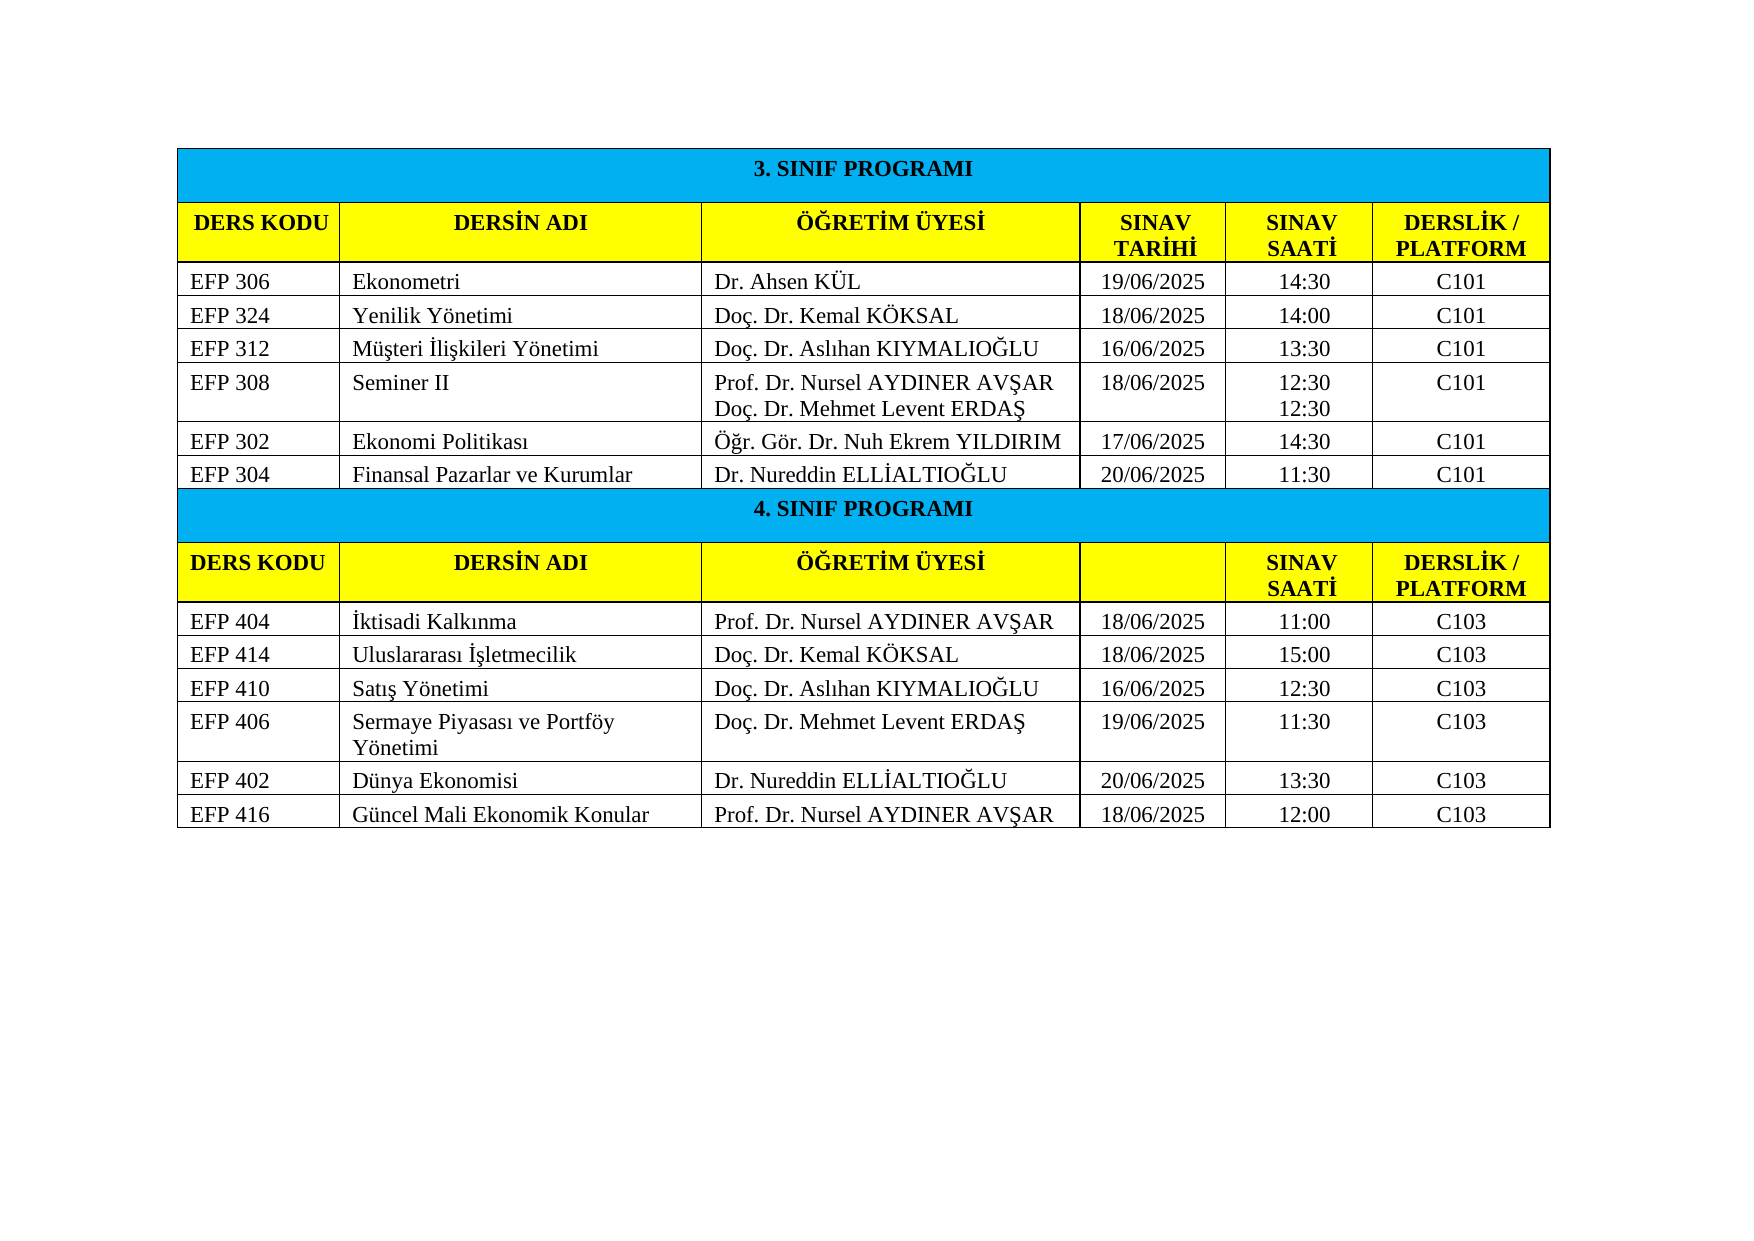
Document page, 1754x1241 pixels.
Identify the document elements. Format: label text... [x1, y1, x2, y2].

table_cell Satış Yönetimi [340, 669, 701, 701]
table_cell EFP 312 [178, 329, 339, 362]
table_cell EFP 308 [178, 363, 339, 421]
table_cell 11:30 [1226, 702, 1372, 761]
table_cell SINAV TARİHİ [1081, 203, 1225, 261]
table_cell 14:30 [1226, 422, 1372, 455]
table_cell C103 [1373, 762, 1549, 794]
table_cell Prof. Dr. Nursel AYDINER AVŞAR [702, 795, 1079, 827]
table_cell SINAV SAATİ [1226, 543, 1372, 601]
table_cell Dr. Nureddin ELLİALTIOĞLU [702, 762, 1079, 794]
table_cell C103 [1373, 636, 1549, 668]
table_cell DERS KODU [178, 203, 339, 261]
table_cell 13:30 [1226, 762, 1372, 794]
table_cell 11:00 [1226, 603, 1372, 635]
table_cell Finansal Pazarlar ve Kurumlar [340, 456, 701, 488]
table_cell C101 [1373, 296, 1549, 328]
table_cell C101 [1373, 422, 1549, 455]
table_cell 12:00 [1226, 795, 1372, 827]
table_cell Öğr. Gör. Dr. Nuh Ekrem YILDIRIM [702, 422, 1079, 455]
table_cell Ekonometri [340, 263, 701, 295]
table_cell Müşteri İlişkileri Yönetimi [340, 329, 701, 362]
table_cell Uluslararası İşletmecilik [340, 636, 701, 668]
table_cell DERSLİK / PLATFORM [1373, 543, 1549, 601]
table_cell SINAV SAATİ [1226, 203, 1372, 261]
table_cell C103 [1373, 702, 1549, 761]
table_header [1080, 149, 1225, 202]
table_cell 14:30 [1226, 263, 1372, 295]
table_cell C101 [1373, 363, 1549, 421]
table_cell 18/06/2025 [1081, 363, 1225, 421]
table_cell C103 [1373, 603, 1549, 635]
table_cell EFP 406 [178, 702, 339, 761]
table_cell ÖĞRETİM ÜYESİ [702, 543, 1079, 601]
table_cell Prof. Dr. Nursel AYDINER AVŞAR [702, 603, 1079, 635]
table_header [339, 149, 701, 202]
table_cell Prof. Dr. Nursel AYDINER AVŞAR Doç. Dr. Mehmet Levent ERDAŞ [702, 363, 1079, 421]
table_cell 19/06/2025 [1081, 263, 1225, 295]
table_cell 20/06/2025 [1081, 762, 1225, 794]
table_cell EFP 306 [178, 263, 339, 295]
table_cell 13:30 [1226, 329, 1372, 362]
table_header [1225, 149, 1373, 202]
table_cell Doç. Dr. Kemal KÖKSAL [702, 296, 1079, 328]
table_cell 12:30 12:30 [1226, 363, 1372, 421]
table_header [1373, 149, 1549, 202]
table_cell Doç. Dr. Mehmet Levent ERDAŞ [702, 702, 1079, 761]
table_cell C103 [1373, 669, 1549, 701]
table_cell EFP 402 [178, 762, 339, 794]
table_cell Ekonomi Politikası [340, 422, 701, 455]
table_cell [1080, 489, 1225, 542]
table_cell 15:00 [1226, 636, 1372, 668]
table_cell Dr. Ahsen KÜL [702, 263, 1079, 295]
table_cell 12:30 [1226, 669, 1372, 701]
table_cell C103 [1373, 795, 1549, 827]
table_cell EFP 410 [178, 669, 339, 701]
table_cell 19/06/2025 [1081, 702, 1225, 761]
table_cell 4. SINIF PROGRAMI [701, 489, 1080, 542]
table_cell C101 [1373, 329, 1549, 362]
table_cell Doç. Dr. Aslıhan KIYMALIOĞLU [702, 669, 1079, 701]
table_cell EFP 414 [178, 636, 339, 668]
table_cell [339, 489, 701, 542]
table_cell [1373, 489, 1549, 542]
table_cell C101 [1373, 263, 1549, 295]
table_cell Doç. Dr. Kemal KÖKSAL [702, 636, 1079, 668]
table_cell 17/06/2025 [1081, 422, 1225, 455]
table_cell Yenilik Yönetimi [340, 296, 701, 328]
table_cell EFP 302 [178, 422, 339, 455]
table_cell DERSİN ADI [340, 543, 701, 601]
table_cell C101 [1373, 456, 1549, 488]
table_cell [1081, 543, 1225, 601]
table_cell Dünya Ekonomisi [340, 762, 701, 794]
table_cell EFP 304 [178, 456, 339, 488]
table_cell EFP 324 [178, 296, 339, 328]
table_cell İktisadi Kalkınma [340, 603, 701, 635]
table_cell 18/06/2025 [1081, 636, 1225, 668]
table_header [178, 149, 339, 202]
table_cell EFP 416 [178, 795, 339, 827]
table_cell [1225, 489, 1373, 542]
table_cell 11:30 [1226, 456, 1372, 488]
table_cell DERS KODU [178, 543, 339, 601]
table_cell 20/06/2025 [1081, 456, 1225, 488]
table_cell 16/06/2025 [1081, 329, 1225, 362]
table_cell EFP 404 [178, 603, 339, 635]
table_cell Doç. Dr. Aslıhan KIYMALIOĞLU [702, 329, 1079, 362]
table_cell 14:00 [1226, 296, 1372, 328]
table_cell 18/06/2025 [1081, 795, 1225, 827]
table_cell DERSİN ADI [340, 203, 701, 261]
table_cell 16/06/2025 [1081, 669, 1225, 701]
table_cell DERSLİK / PLATFORM [1373, 203, 1549, 261]
table_cell Seminer II [340, 363, 701, 421]
table_cell ÖĞRETİM ÜYESİ [702, 203, 1079, 261]
table_cell Güncel Mali Ekonomik Konular [340, 795, 701, 827]
table_header 3. SINIF PROGRAMI [701, 149, 1080, 202]
table_cell Sermaye Piyasası ve Portföy Yönetimi [340, 702, 701, 761]
table_cell 18/06/2025 [1081, 603, 1225, 635]
table_cell [178, 489, 339, 542]
table_cell Dr. Nureddin ELLİALTIOĞLU [702, 456, 1079, 488]
table_cell 18/06/2025 [1081, 296, 1225, 328]
